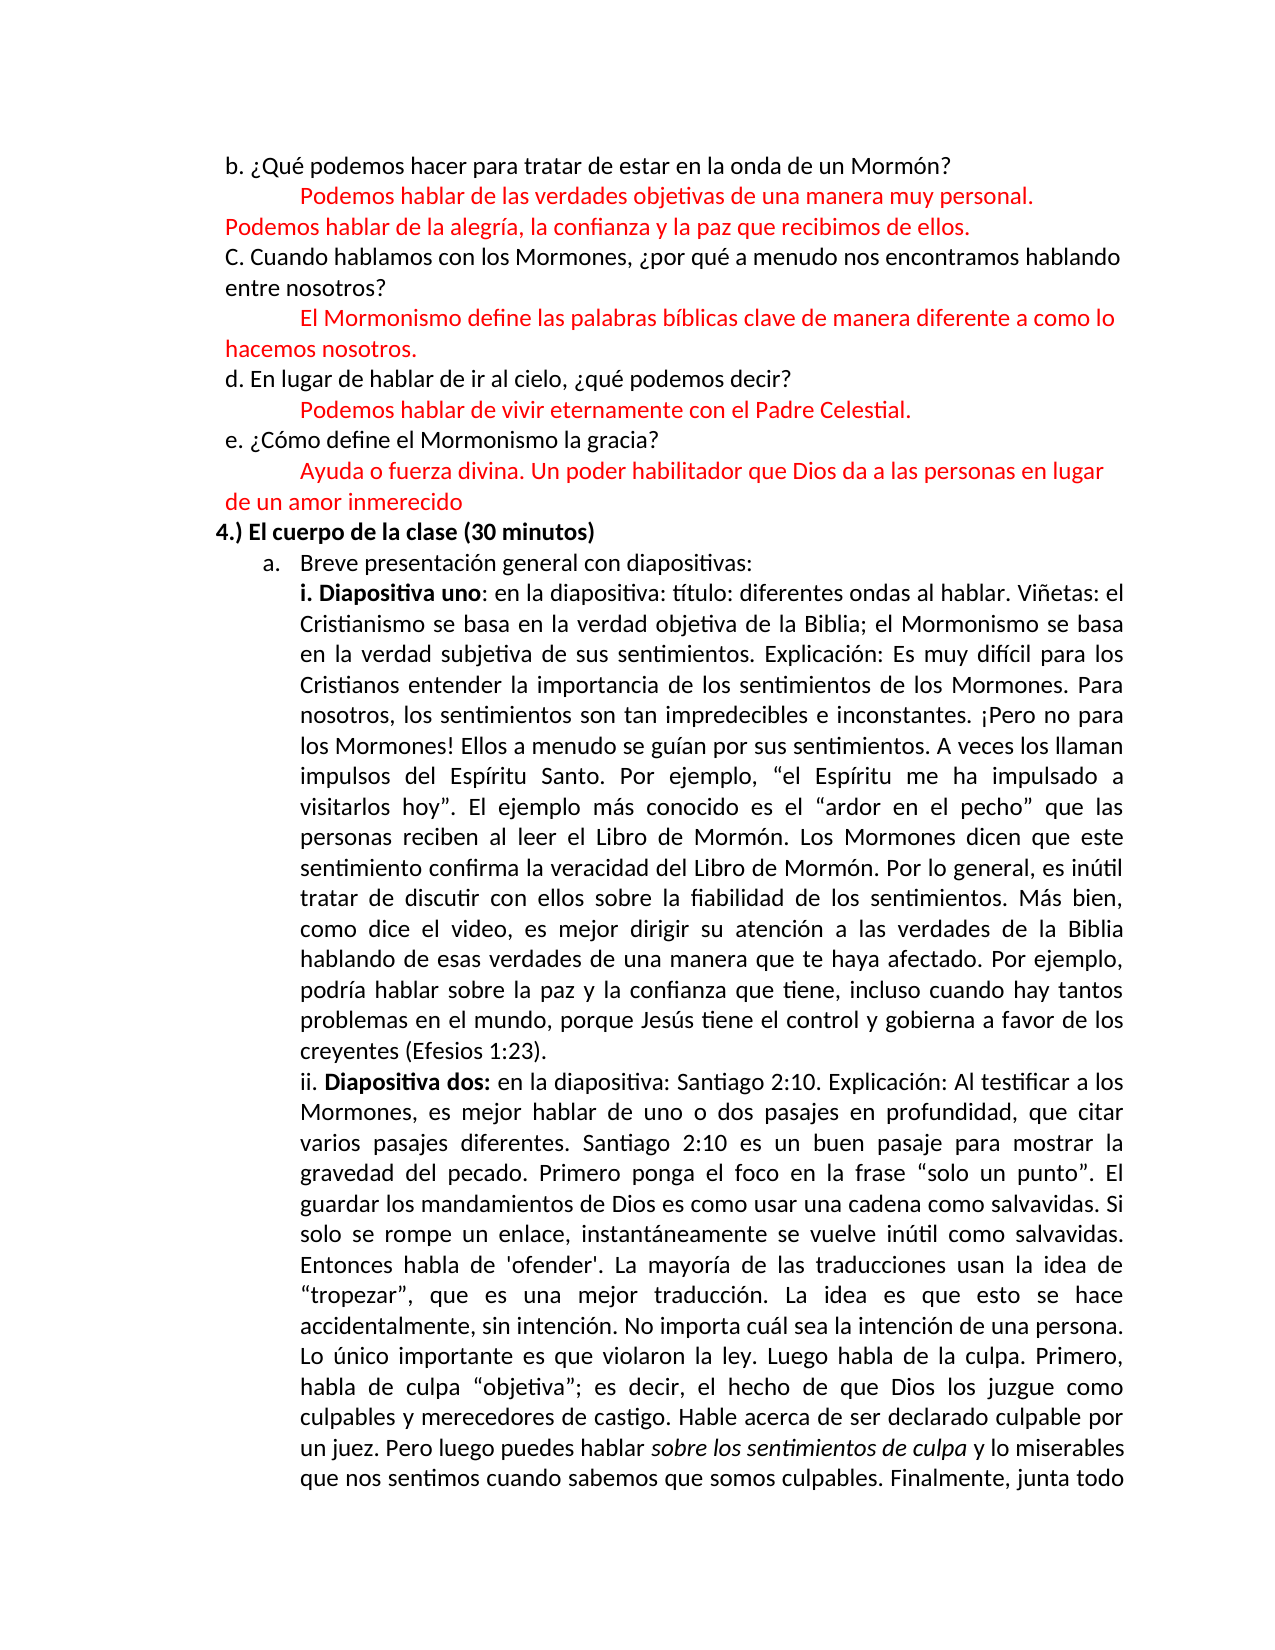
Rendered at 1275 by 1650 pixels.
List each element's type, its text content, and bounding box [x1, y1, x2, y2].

text C. Cuando hablamos con los Mormones, ¿por qué a menudo nos encontramos hablando entre nosotros? [225, 242, 1125, 303]
text Ayuda o fuerza divina. Un poder habilitador que Dios da a las personas en lugar de un amor inmerecido [225, 455, 1125, 516]
text El Mormonismo define las palabras bíblicas clave de manera diferente a como lo hacemos nosotros. [225, 303, 1125, 364]
text e. ¿Cómo define el Mormonismo la gracia? [225, 425, 1125, 455]
text Podemos hablar de las verdades objetivas de una manera muy personal. Podemos hablar de la alegría, la confianza y la paz que recibimos de ellos. [225, 181, 1125, 242]
text Podemos hablar de vivir eternamente con el Padre Celestial. [225, 394, 1125, 425]
text i. Diapositiva uno: en la diapositiva: título: diferentes ondas al hablar. Viñetas: el Cristianismo se basa en la verdad objetiva de la Biblia; el Mormonismo se basa en la verdad subjetiva de sus sentimientos. Explicación: Es muy difícil para los Cristianos entender la importancia de los sentimientos de los Mormones. Para nosotros, los sentimientos son tan impredecibles e inconstantes. ¡Pero no para los Mormones! Ellos a menudo se guían por sus sentimientos. A veces los llaman impulsos del Espíritu Santo. Por ejemplo, “el Espíritu me ha impulsado a visitarlos hoy”. El ejemplo más conocido es el “ardor en el pecho” que las personas reciben al leer el Libro de Mormón. Los Mormones dicen que este sentimiento confirma la veracidad del Libro de Mormón. Por lo general, es inútil tratar de discutir con ellos sobre la fiabilidad de los sentimientos. Más bien, como dice el video, es mejor dirigir su atención a las verdades de la Biblia hablando de esas verdades de una manera que te haya afectado. Por ejemplo, podría hablar sobre la paz y la confianza que tiene, incluso cuando hay tantos problemas en el mundo, porque Jesús tiene el control y gobierna a favor de los creyentes (Efesios 1:23). [300, 577, 1125, 1066]
text d. En lugar de hablar de ir al cielo, ¿qué podemos decir? [225, 364, 1125, 394]
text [300, 1066, 1125, 1493]
list Breve presentación general con diapositivas: [262, 547, 1125, 577]
text b. ¿Qué podemos hacer para tratar de estar en la onda de un Mormón? [225, 150, 1125, 181]
text 4.) El cuerpo de la clase (30 minutos) [216, 516, 1125, 547]
